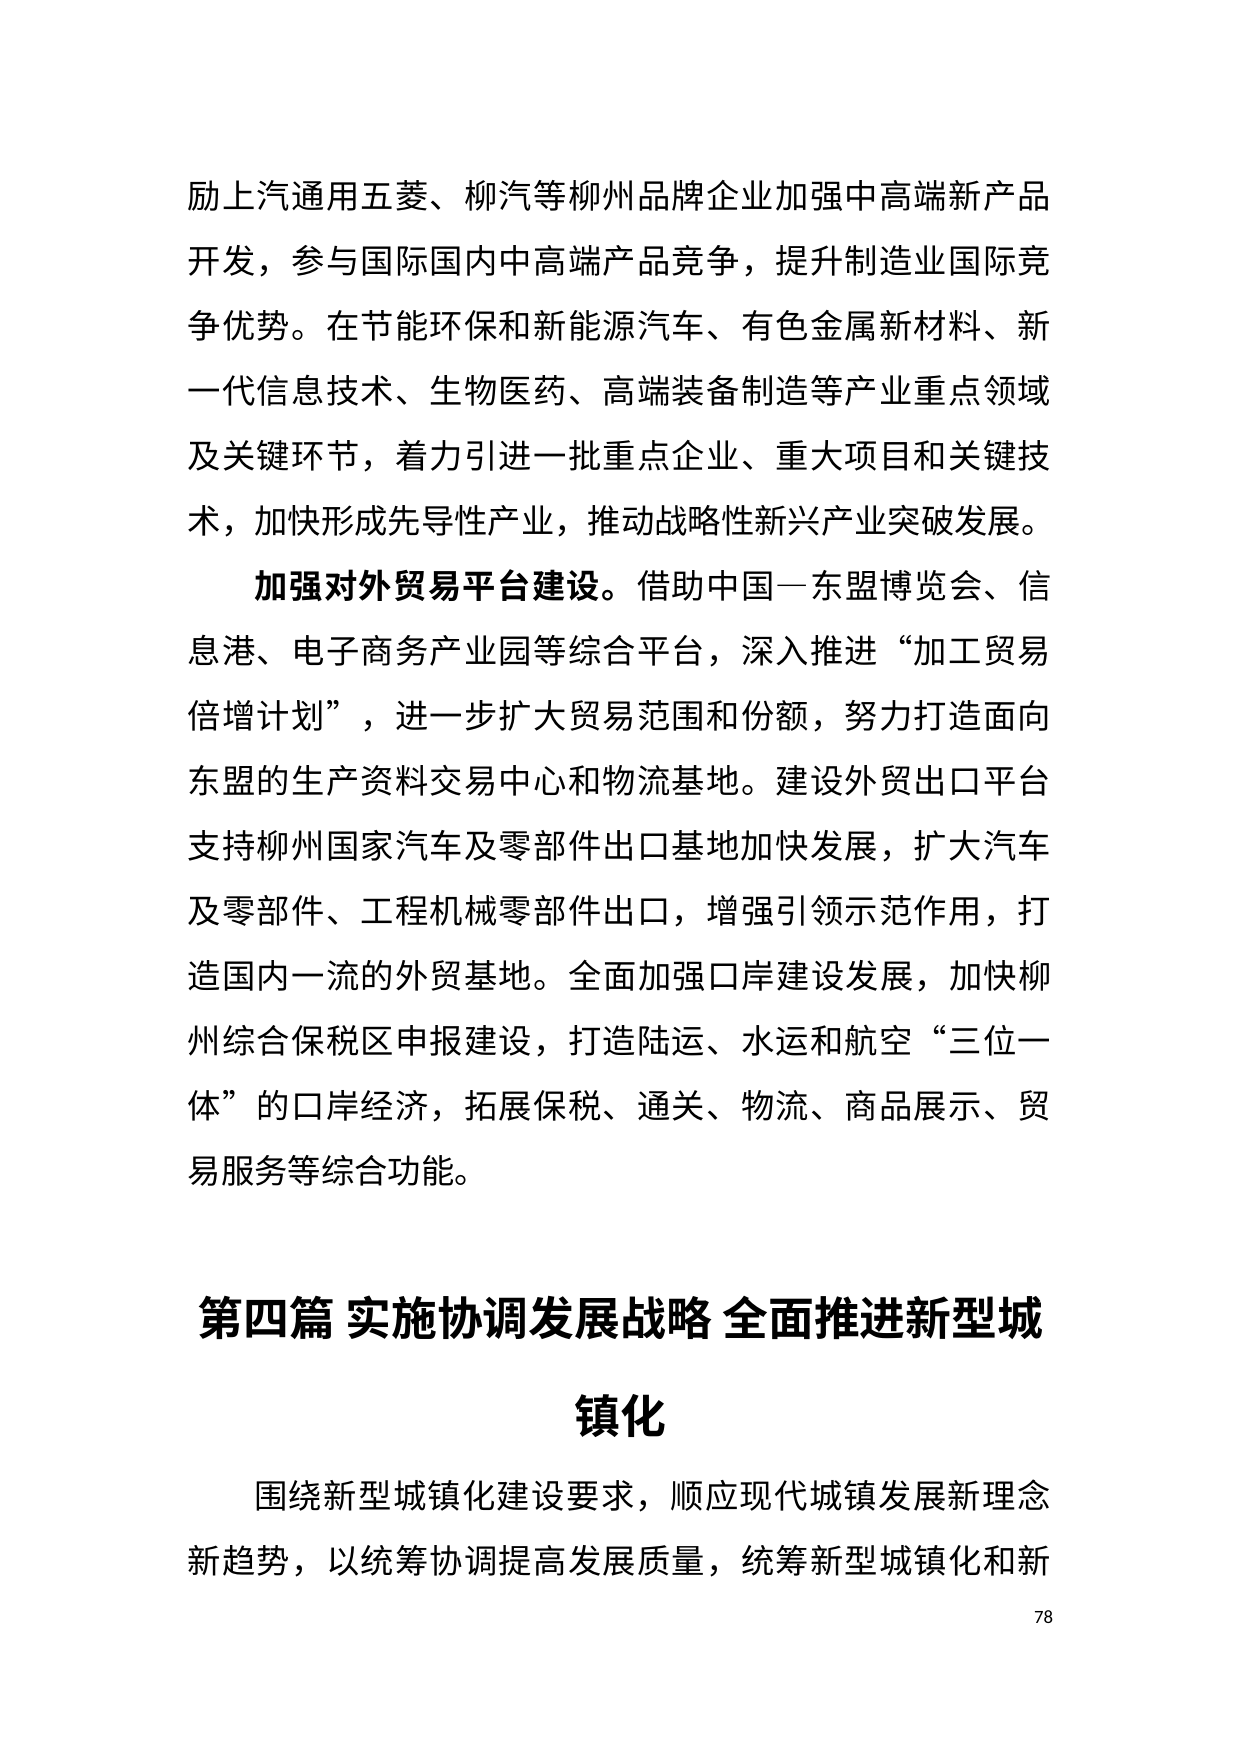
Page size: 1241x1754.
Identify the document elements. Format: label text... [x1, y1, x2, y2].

subtitle 第四篇 实施协调发展战略 全面推进新型城镇化 [187, 1267, 1053, 1462]
text 加强对外贸易平台建设。借助中国—东盟博览会、信息港、电子商务产业园等综合平台，深入推进“加工贸易倍增计划”，进一步扩大贸易范围和份额，努力打造面向东盟的生产资料交易中心和物流基地。建设外贸出口平台，支持柳州国家汽车及零部件出口基地加快发展，扩大汽车及零部件、工程机械零部件出口，增强引领示范作用，打造国内一流的外贸基地。全面加强口岸建设发展，加快柳州综合保税区申报建设，打造陆运、水运和航空“三位一体”的口岸经济，拓展保税、通关、物流、商品展示、贸易服务等综合功能。 [187, 552, 1053, 1202]
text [187, 1462, 1053, 1592]
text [187, 162, 1053, 552]
